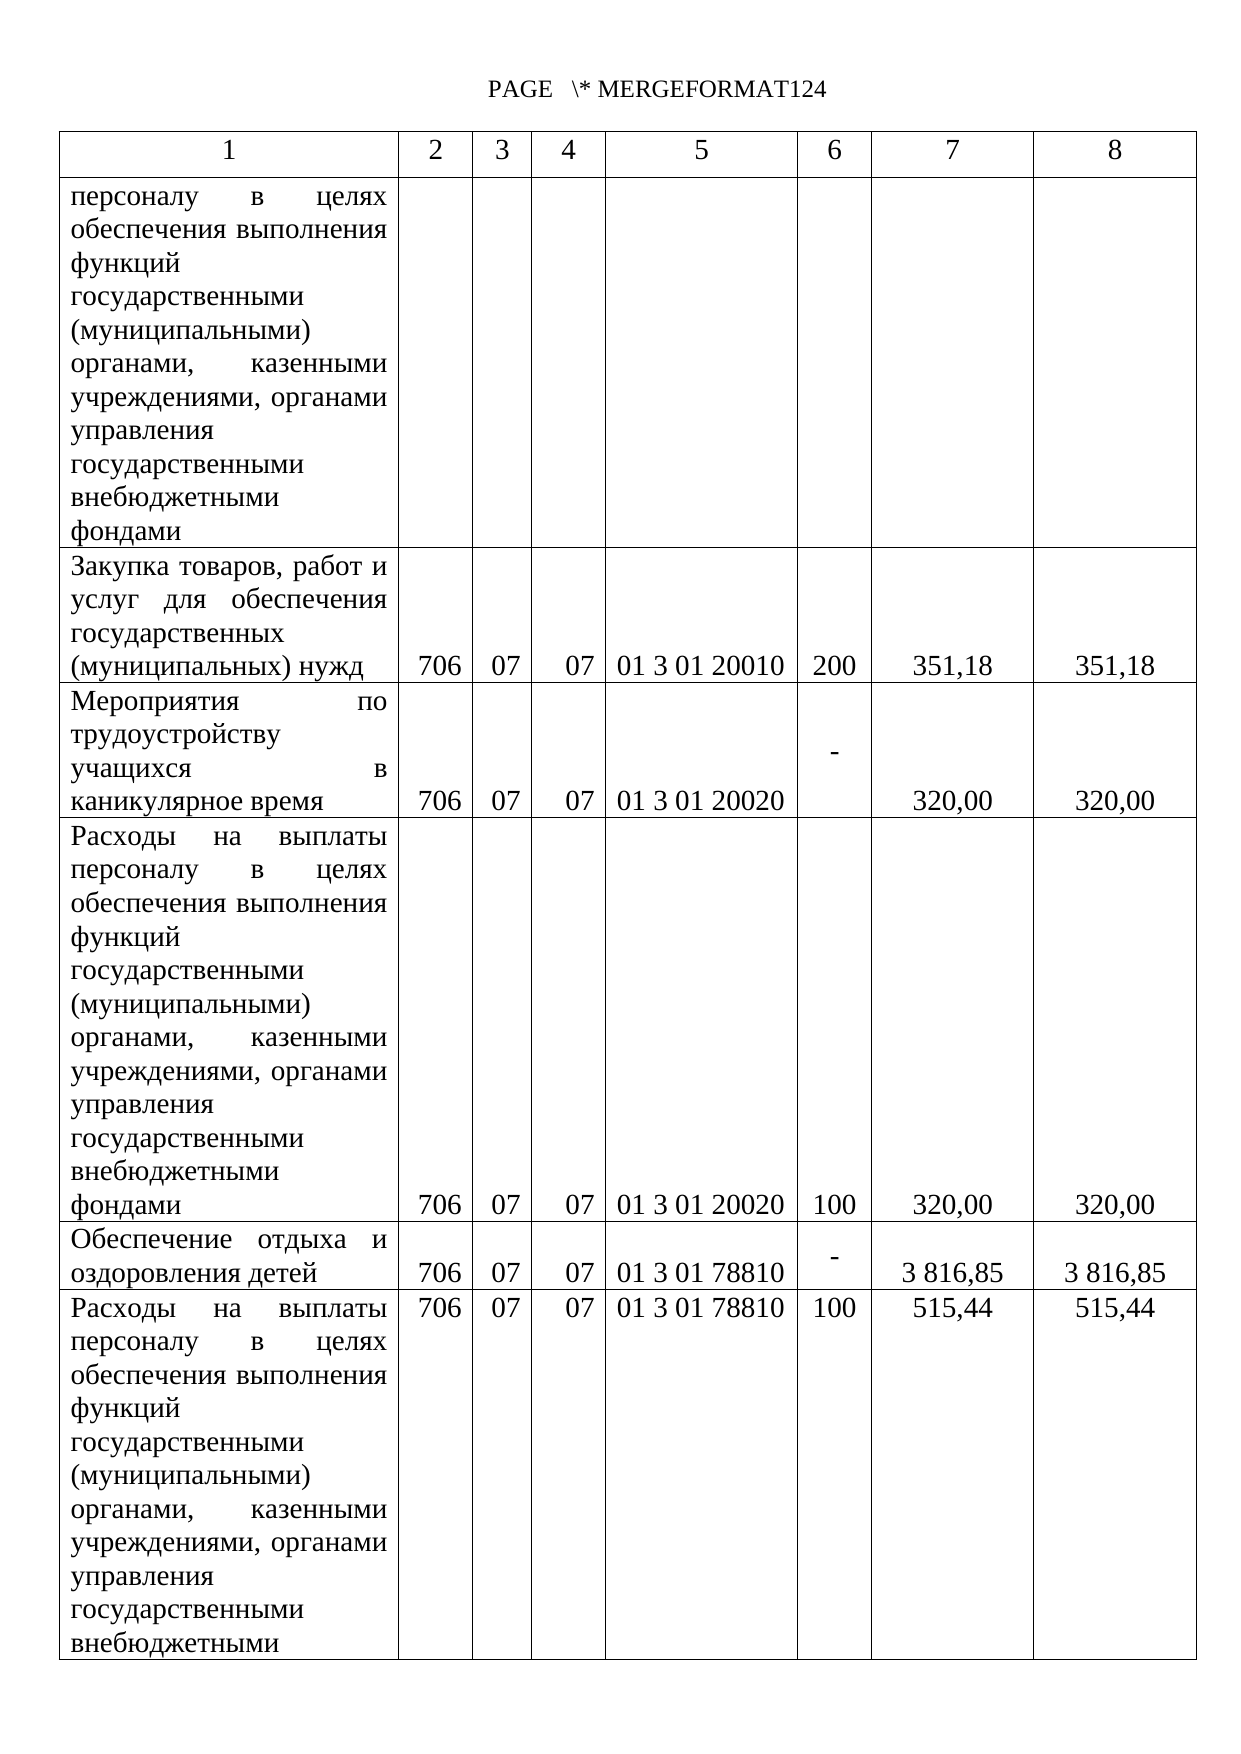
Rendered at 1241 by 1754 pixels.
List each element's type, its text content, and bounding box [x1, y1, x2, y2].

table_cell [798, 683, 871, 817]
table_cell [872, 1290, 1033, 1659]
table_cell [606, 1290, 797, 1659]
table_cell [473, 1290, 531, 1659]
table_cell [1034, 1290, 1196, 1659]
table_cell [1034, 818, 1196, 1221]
table_header 7 [872, 132, 1033, 177]
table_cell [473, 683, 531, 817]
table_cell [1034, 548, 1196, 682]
table_header 3 [473, 132, 531, 177]
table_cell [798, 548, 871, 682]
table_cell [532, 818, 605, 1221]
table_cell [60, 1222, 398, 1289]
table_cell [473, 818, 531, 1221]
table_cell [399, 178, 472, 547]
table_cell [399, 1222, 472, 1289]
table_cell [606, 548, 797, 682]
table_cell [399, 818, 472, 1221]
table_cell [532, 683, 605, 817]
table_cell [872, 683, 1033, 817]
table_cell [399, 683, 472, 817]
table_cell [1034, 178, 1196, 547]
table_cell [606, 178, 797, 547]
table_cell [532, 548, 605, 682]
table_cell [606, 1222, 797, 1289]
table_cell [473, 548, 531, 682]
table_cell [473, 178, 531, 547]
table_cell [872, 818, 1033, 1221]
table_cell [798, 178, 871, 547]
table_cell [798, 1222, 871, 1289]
table_header 2 [399, 132, 472, 177]
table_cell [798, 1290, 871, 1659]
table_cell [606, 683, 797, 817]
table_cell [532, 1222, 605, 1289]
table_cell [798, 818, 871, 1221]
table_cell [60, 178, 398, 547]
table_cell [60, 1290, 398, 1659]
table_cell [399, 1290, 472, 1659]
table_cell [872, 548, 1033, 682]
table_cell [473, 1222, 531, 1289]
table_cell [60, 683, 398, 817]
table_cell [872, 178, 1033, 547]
table_header 8 [1034, 132, 1196, 177]
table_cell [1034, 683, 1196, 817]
table_header 6 [798, 132, 871, 177]
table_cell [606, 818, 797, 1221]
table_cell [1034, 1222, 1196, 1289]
table_header 4 [532, 132, 605, 177]
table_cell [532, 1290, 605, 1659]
table_header 5 [606, 132, 797, 177]
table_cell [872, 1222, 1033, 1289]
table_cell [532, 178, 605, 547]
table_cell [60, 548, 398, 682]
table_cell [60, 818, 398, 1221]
table_header 1 [60, 132, 398, 177]
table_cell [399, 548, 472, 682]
